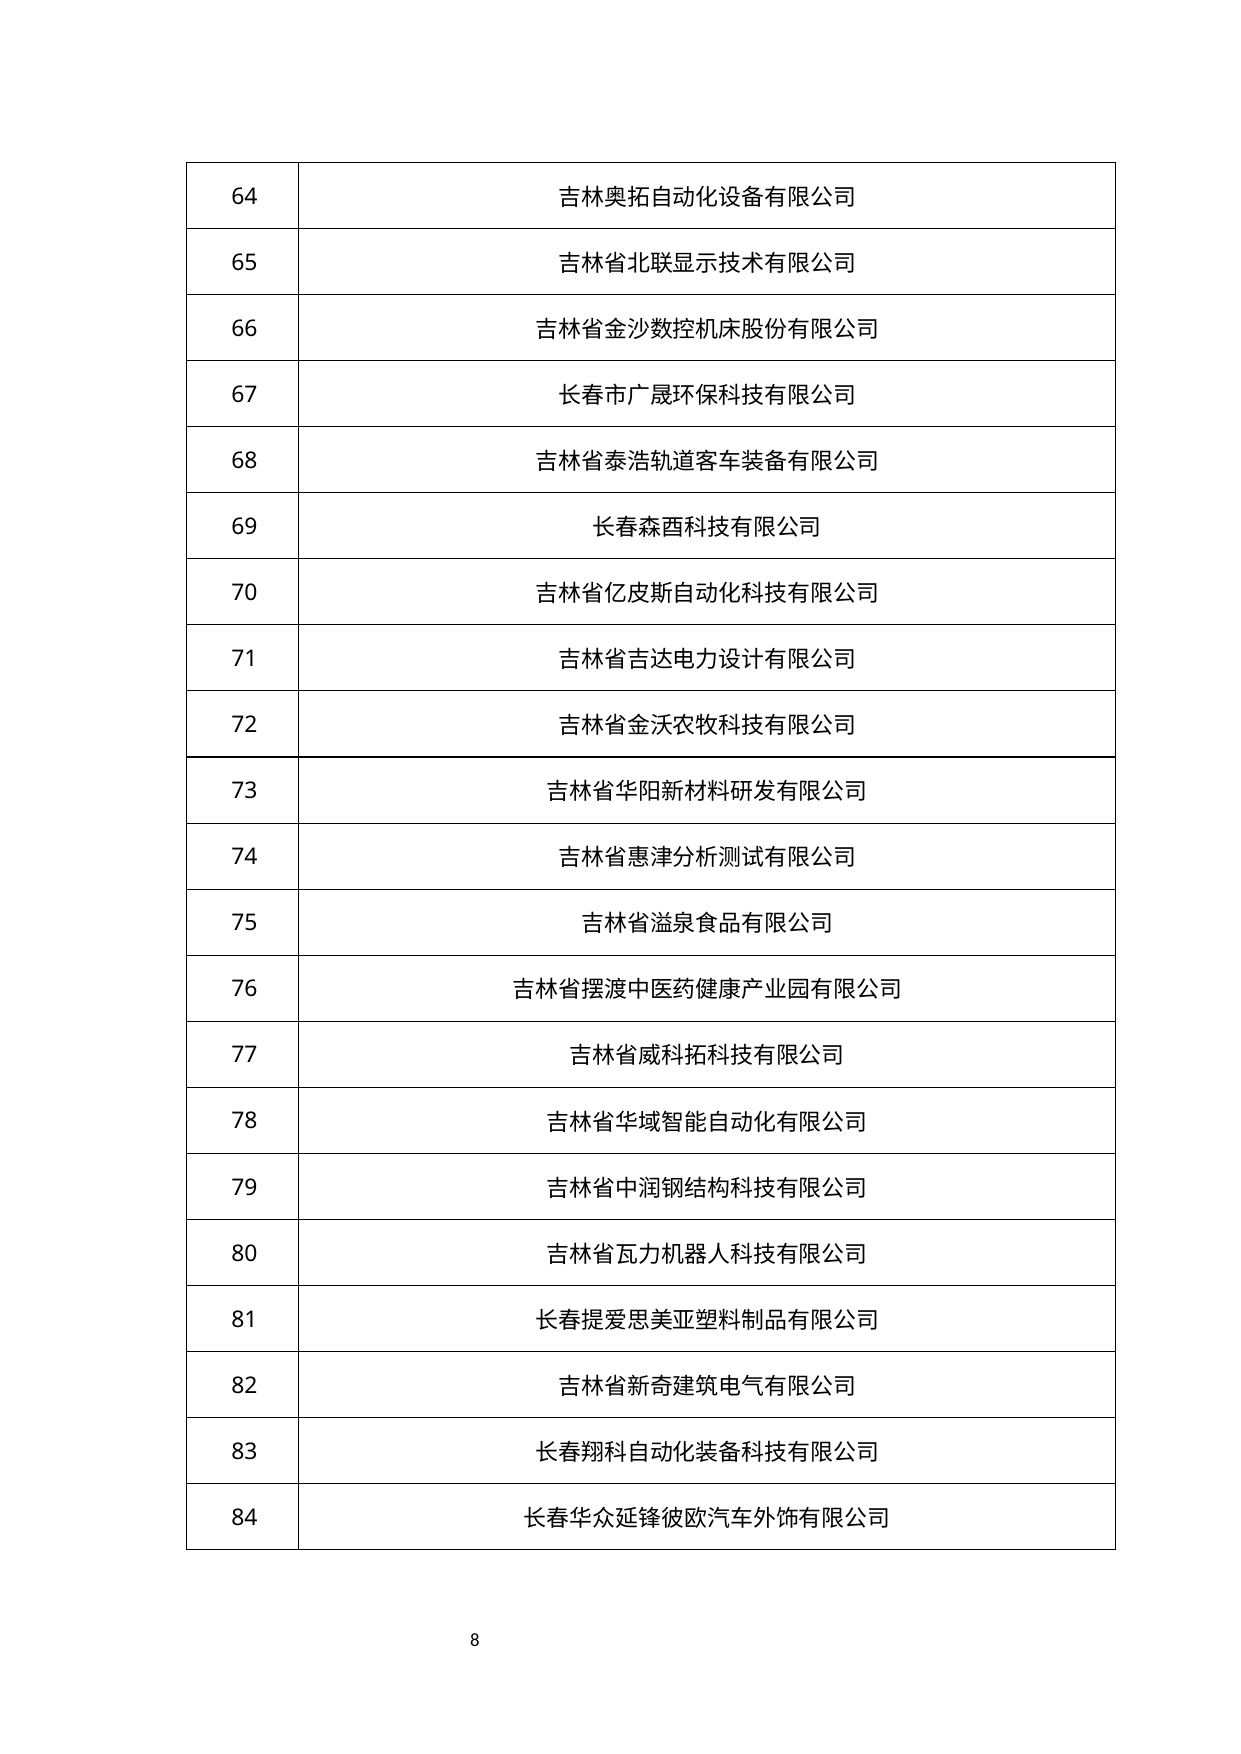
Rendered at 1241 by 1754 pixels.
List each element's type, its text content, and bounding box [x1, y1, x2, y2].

table_cell [187, 1220, 298, 1285]
table_cell [187, 1418, 298, 1483]
table_cell [187, 691, 298, 756]
table_cell [187, 1286, 298, 1351]
table_cell [187, 163, 298, 228]
table_cell 长春森酉科技有限公司 [299, 493, 1115, 558]
table_cell 吉林省北联显示技术有限公司 [299, 229, 1115, 294]
table_cell [187, 758, 298, 822]
table_cell 吉林省泰浩轨道客车装备有限公司 [299, 427, 1115, 492]
table_cell 长春提爱思美亚塑料制品有限公司 [299, 1286, 1115, 1351]
table_cell 吉林省瓦力机器人科技有限公司 [299, 1220, 1115, 1285]
table_cell [187, 493, 298, 558]
table_cell 吉林省威科拓科技有限公司 [299, 1022, 1115, 1087]
table_cell 吉林省中润钢结构科技有限公司 [299, 1154, 1115, 1219]
table_cell 吉林省金沙数控机床股份有限公司 [299, 295, 1115, 360]
table_cell 吉林省吉达电力设计有限公司 [299, 625, 1115, 690]
table_cell 吉林省新奇建筑电气有限公司 [299, 1352, 1115, 1417]
table_cell [187, 559, 298, 624]
table_cell [187, 229, 298, 294]
table_cell [187, 956, 298, 1021]
table_cell 吉林省华阳新材料研发有限公司 [299, 758, 1115, 822]
table_cell 吉林省惠津分析测试有限公司 [299, 824, 1115, 888]
table_cell 吉林省摆渡中医药健康产业园有限公司 [299, 956, 1115, 1021]
table_cell 吉林省溢泉食品有限公司 [299, 890, 1115, 954]
table_cell 吉林省华域智能自动化有限公司 [299, 1088, 1115, 1153]
table_cell [187, 1352, 298, 1417]
table_cell [187, 824, 298, 888]
table_cell [187, 295, 298, 360]
table_cell 长春华众延锋彼欧汽车外饰有限公司 [299, 1484, 1115, 1549]
table_cell 长春市广晟环保科技有限公司 [299, 361, 1115, 426]
table_cell [187, 1154, 298, 1219]
table_cell [187, 890, 298, 954]
table_cell [187, 361, 298, 426]
table_cell [187, 427, 298, 492]
table_cell 长春翔科自动化装备科技有限公司 [299, 1418, 1115, 1483]
table_cell [187, 1022, 298, 1087]
table_cell [187, 1088, 298, 1153]
table_cell [187, 1484, 298, 1549]
table_cell 吉林省金沃农牧科技有限公司 [299, 691, 1115, 756]
table_cell 吉林奥拓自动化设备有限公司 [299, 163, 1115, 228]
table_cell [187, 625, 298, 690]
table_cell 吉林省亿皮斯自动化科技有限公司 [299, 559, 1115, 624]
